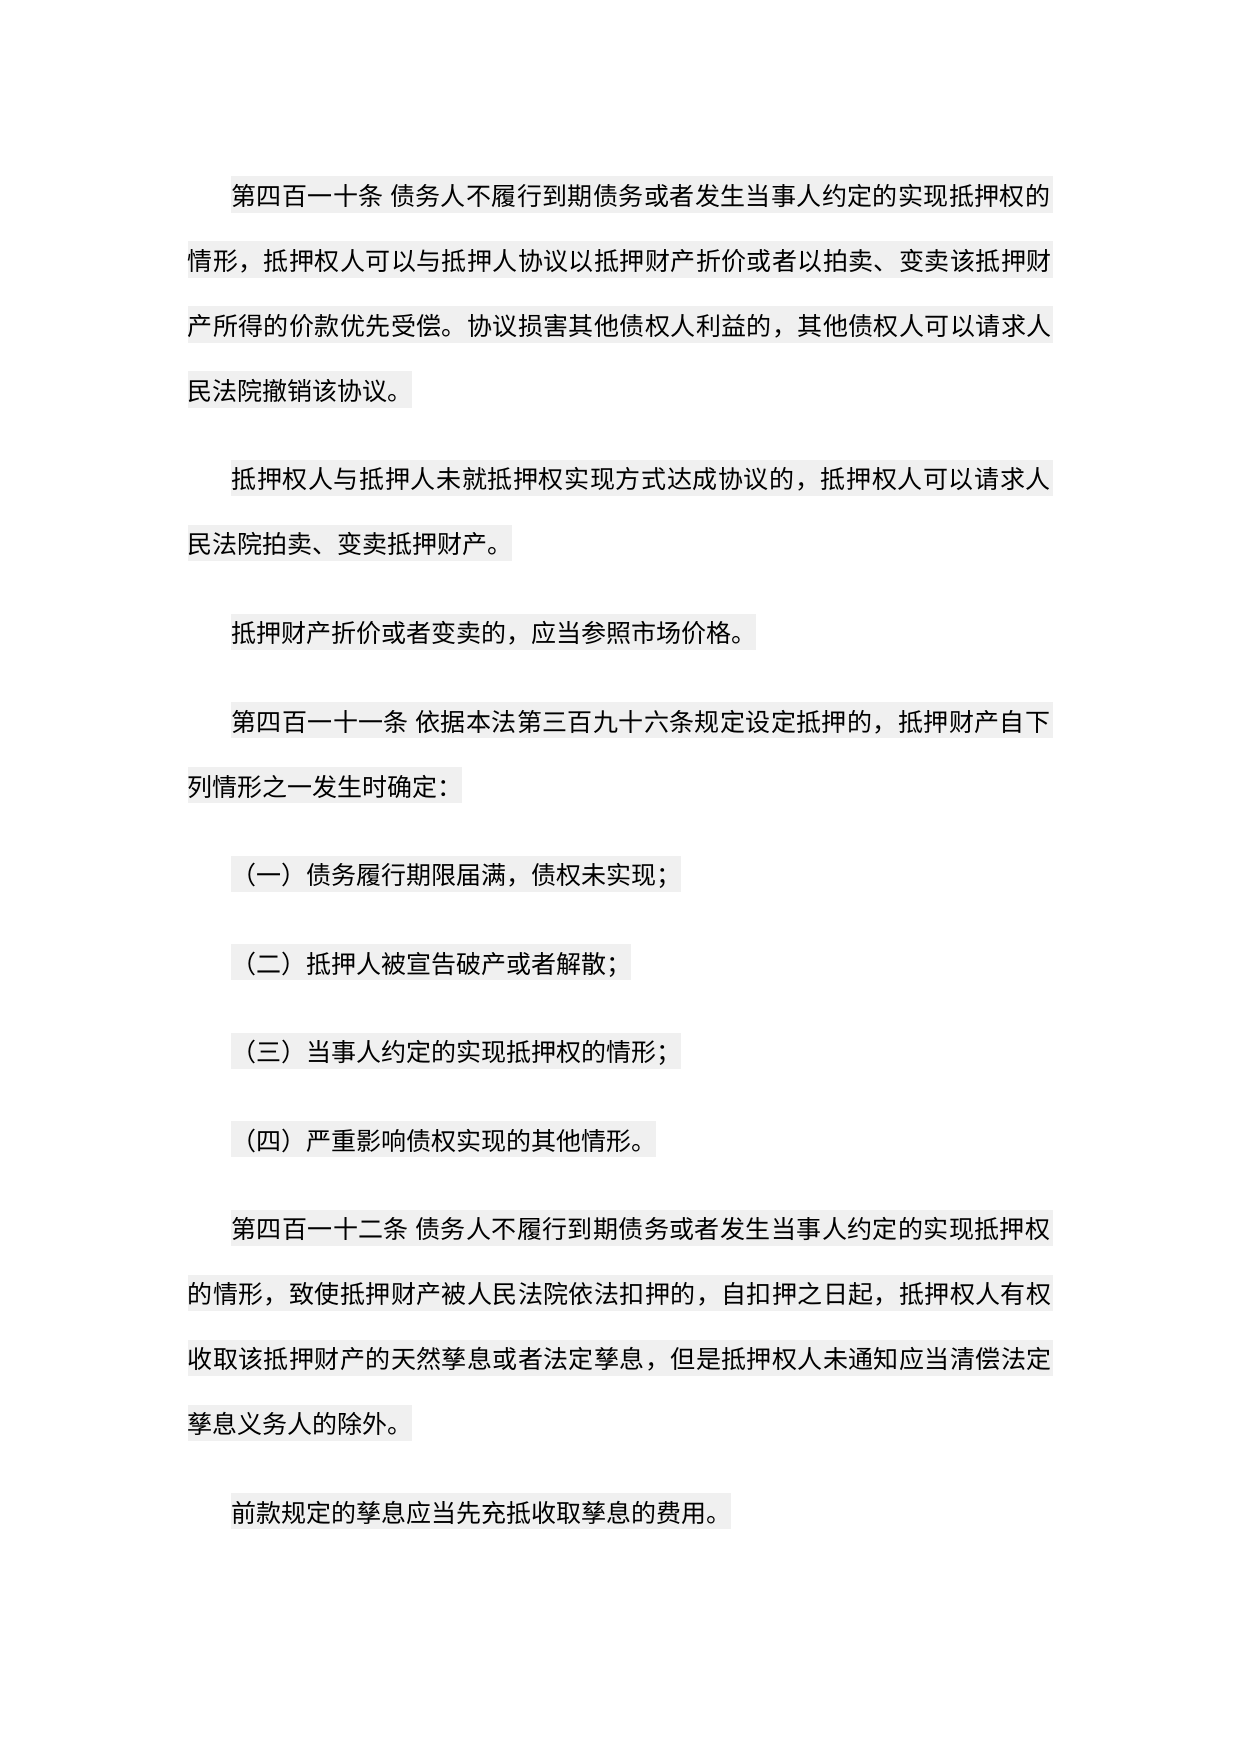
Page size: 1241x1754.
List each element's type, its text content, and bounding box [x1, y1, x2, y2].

text （一）债务履行期限届满，债权未实现； [187, 841, 1053, 906]
text 第四百一十条 债务人不履行到期债务或者发生当事人约定的实现抵押权的情形，抵押权人可以与抵押人协议以抵押财产折价或者以拍卖、变卖该抵押财产所得的价款优先受偿。协议损害其他债权人利益的，其他债权人可以请求人民法院撤销该协议。 [187, 162, 1053, 422]
text 抵押财产折价或者变卖的，应当参照市场价格。 [187, 599, 1053, 664]
text （四）严重影响债权实现的其他情形。 [187, 1107, 1053, 1172]
text （三）当事人约定的实现抵押权的情形； [187, 1018, 1053, 1083]
text 前款规定的孳息应当先充抵收取孳息的费用。 [187, 1479, 1053, 1544]
text 抵押权人与抵押人未就抵押权实现方式达成协议的，抵押权人可以请求人民法院拍卖、变卖抵押财产。 [187, 446, 1053, 576]
text 第四百一十一条 依据本法第三百九十六条规定设定抵押的，抵押财产自下列情形之一发生时确定： [187, 688, 1053, 818]
text （二）抵押人被宣告破产或者解散； [187, 930, 1053, 995]
text 第四百一十二条 债务人不履行到期债务或者发生当事人约定的实现抵押权的情形，致使抵押财产被人民法院依法扣押的，自扣押之日起，抵押权人有权收取该抵押财产的天然孳息或者法定孳息，但是抵押权人未通知应当清偿法定孳息义务人的除外。 [187, 1195, 1053, 1455]
